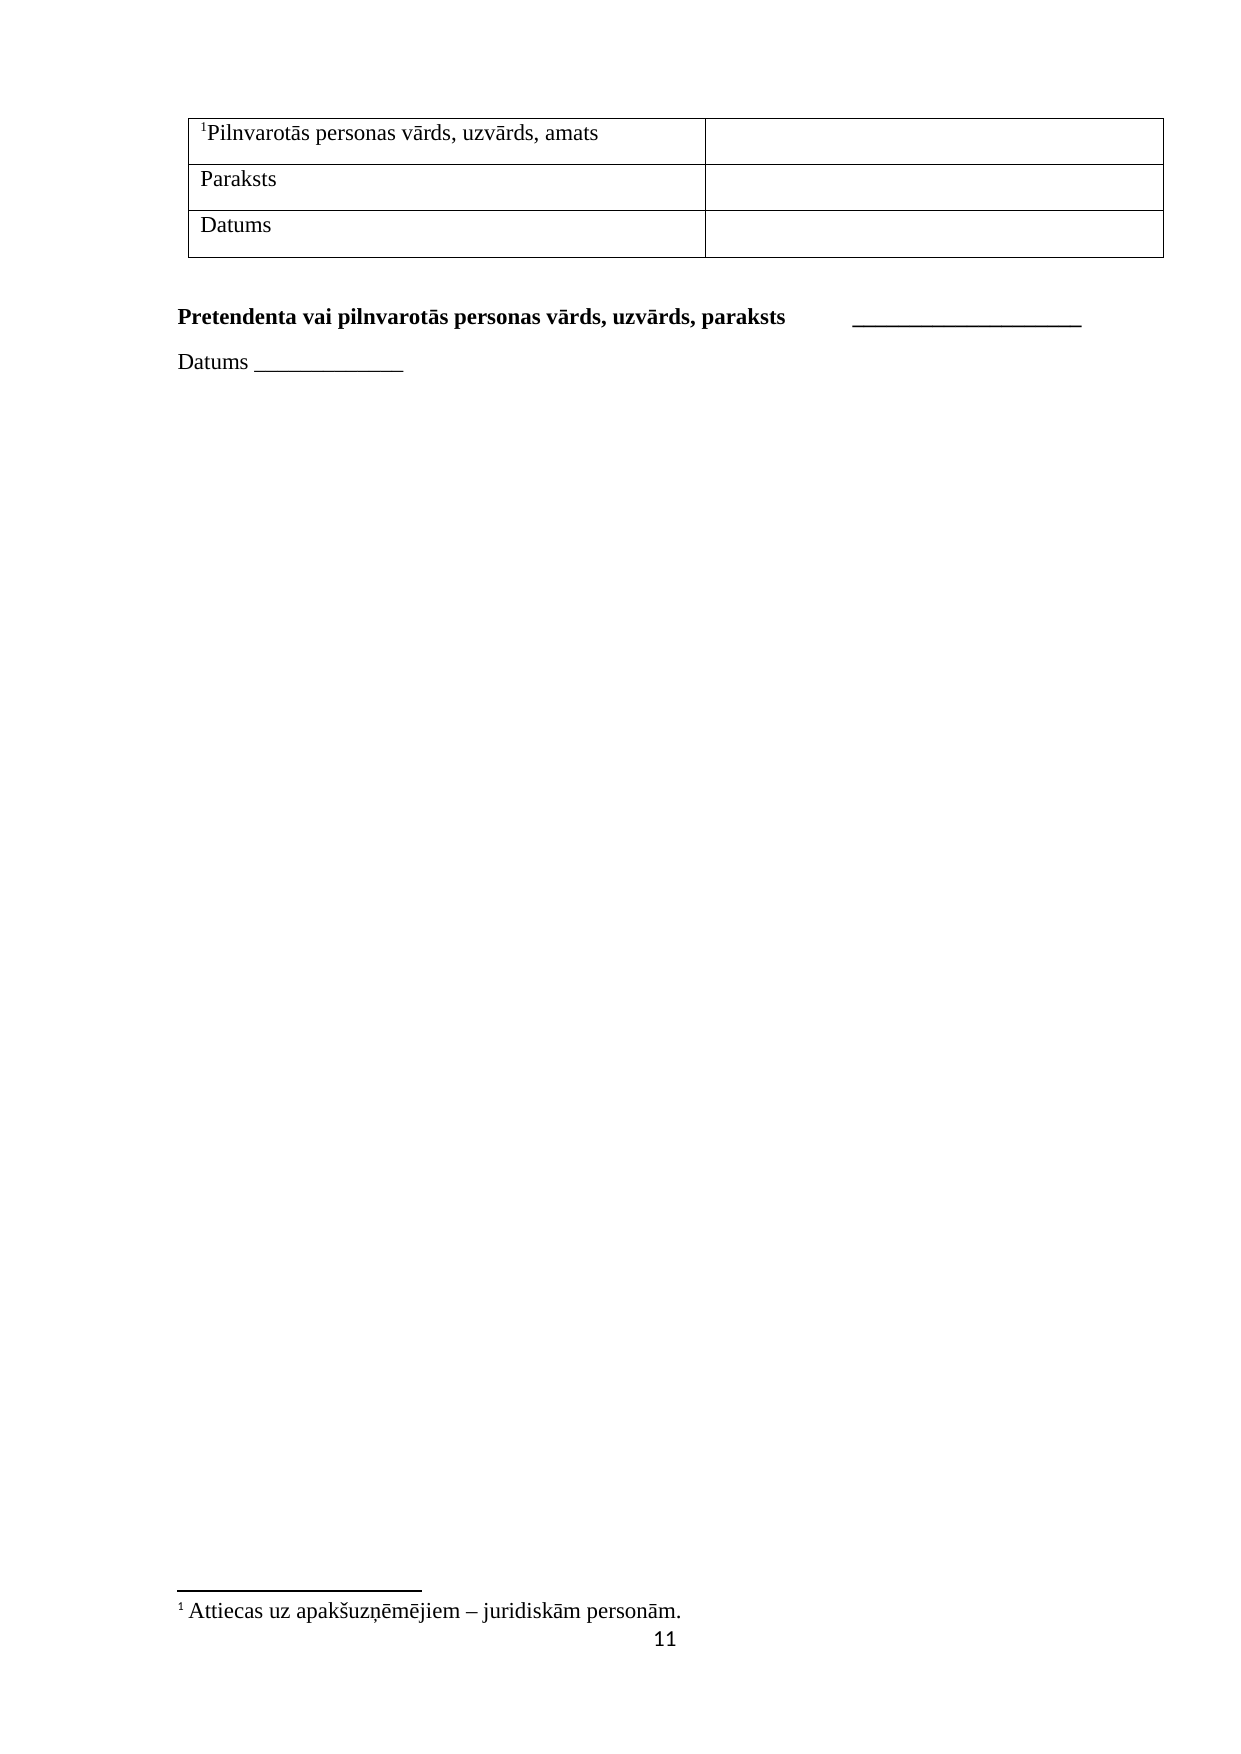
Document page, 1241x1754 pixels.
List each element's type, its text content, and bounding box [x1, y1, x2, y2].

text Pretendenta vai pilnvarotās personas vārds, uzvārds, paraksts ____________________ [177, 303, 1152, 329]
table_cell [706, 119, 1163, 164]
table_cell Pilnvarotās personas vārds, uzvārds, amats [189, 119, 705, 164]
table_cell Paraksts [189, 165, 705, 210]
text Datums _____________ [177, 348, 1152, 374]
table_cell [706, 165, 1163, 210]
table_cell [706, 211, 1163, 257]
table_cell Datums [189, 211, 705, 257]
